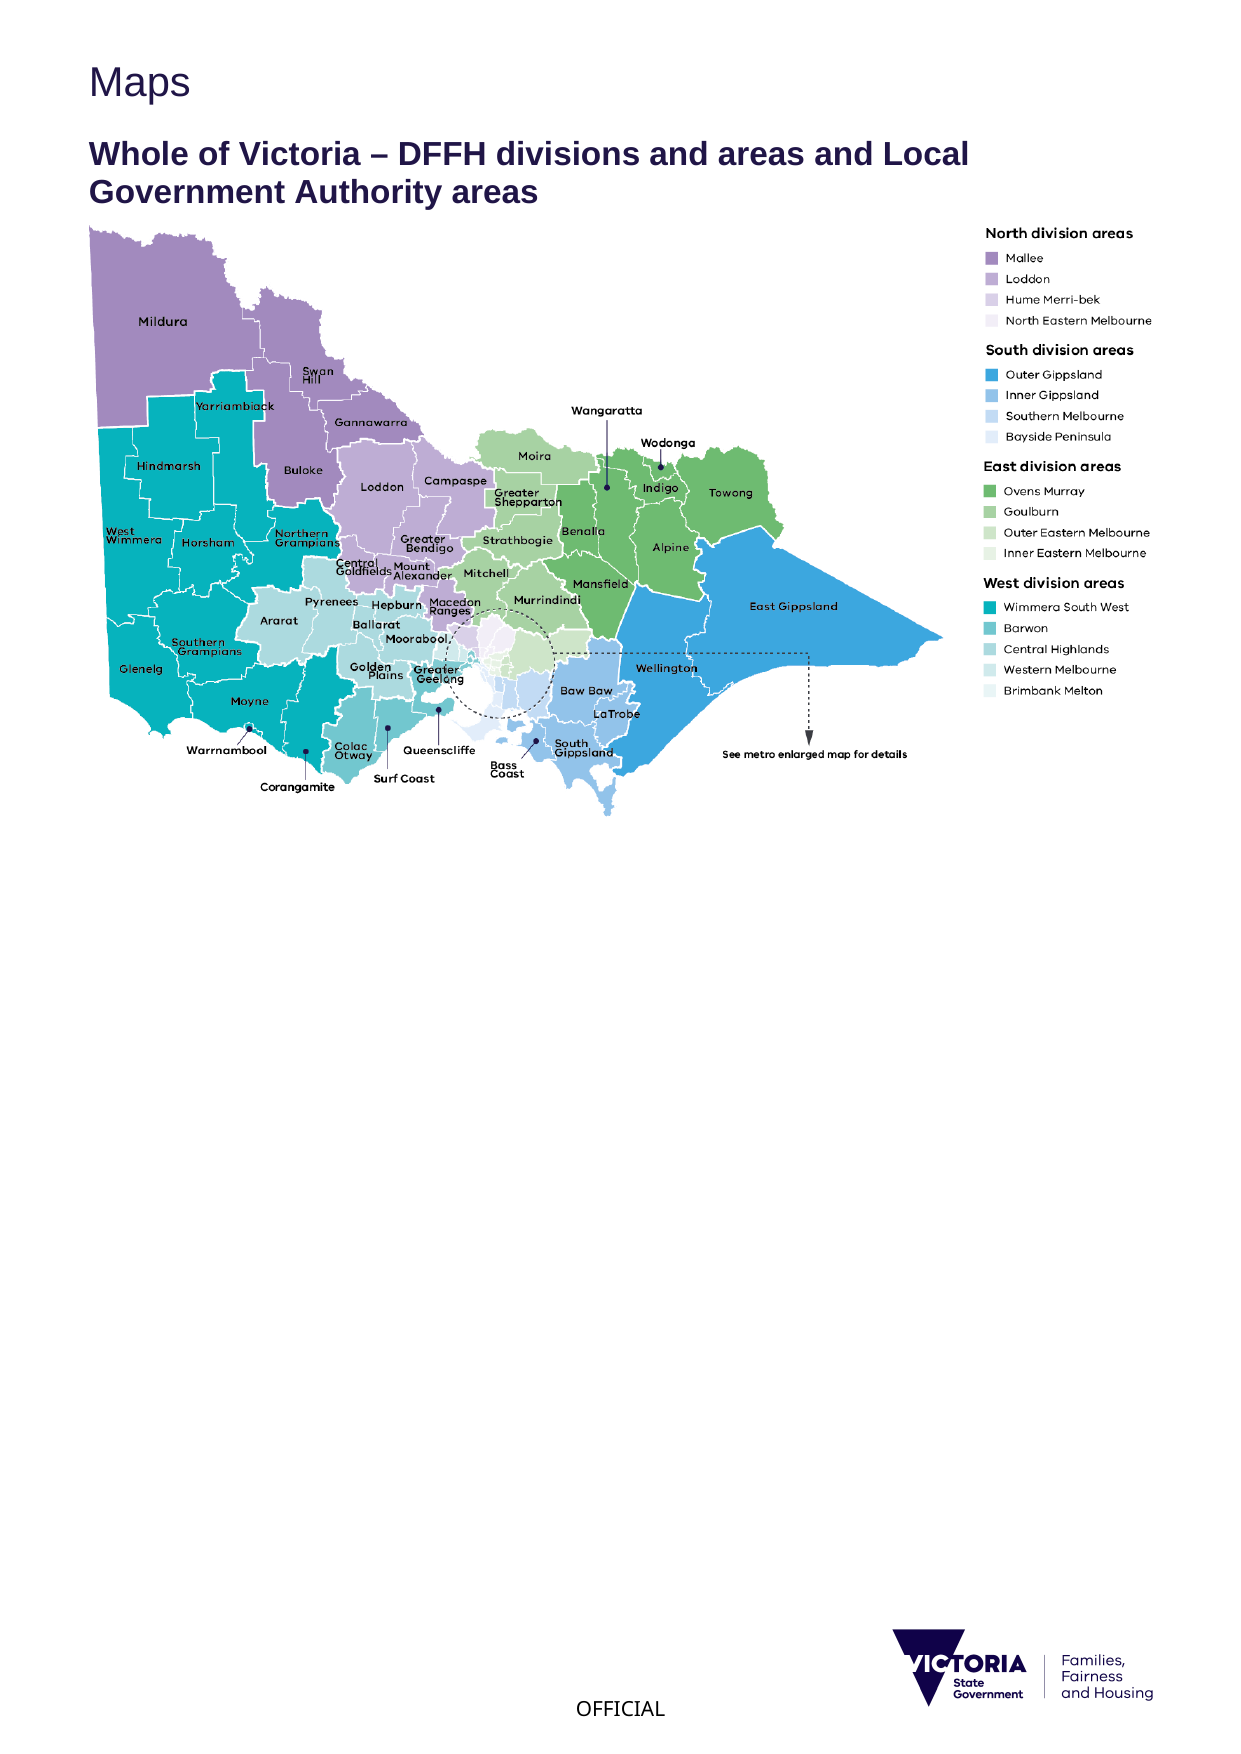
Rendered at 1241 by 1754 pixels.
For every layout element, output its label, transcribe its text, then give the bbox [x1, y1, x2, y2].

picture [0, 1623, 1241, 1754]
subtitle Whole of Victoria – DFFH divisions and areas and Local Government Authority areas [89, 134, 1152, 211]
picture [88, 223, 1152, 820]
subtitle Maps [89, 57, 1152, 105]
